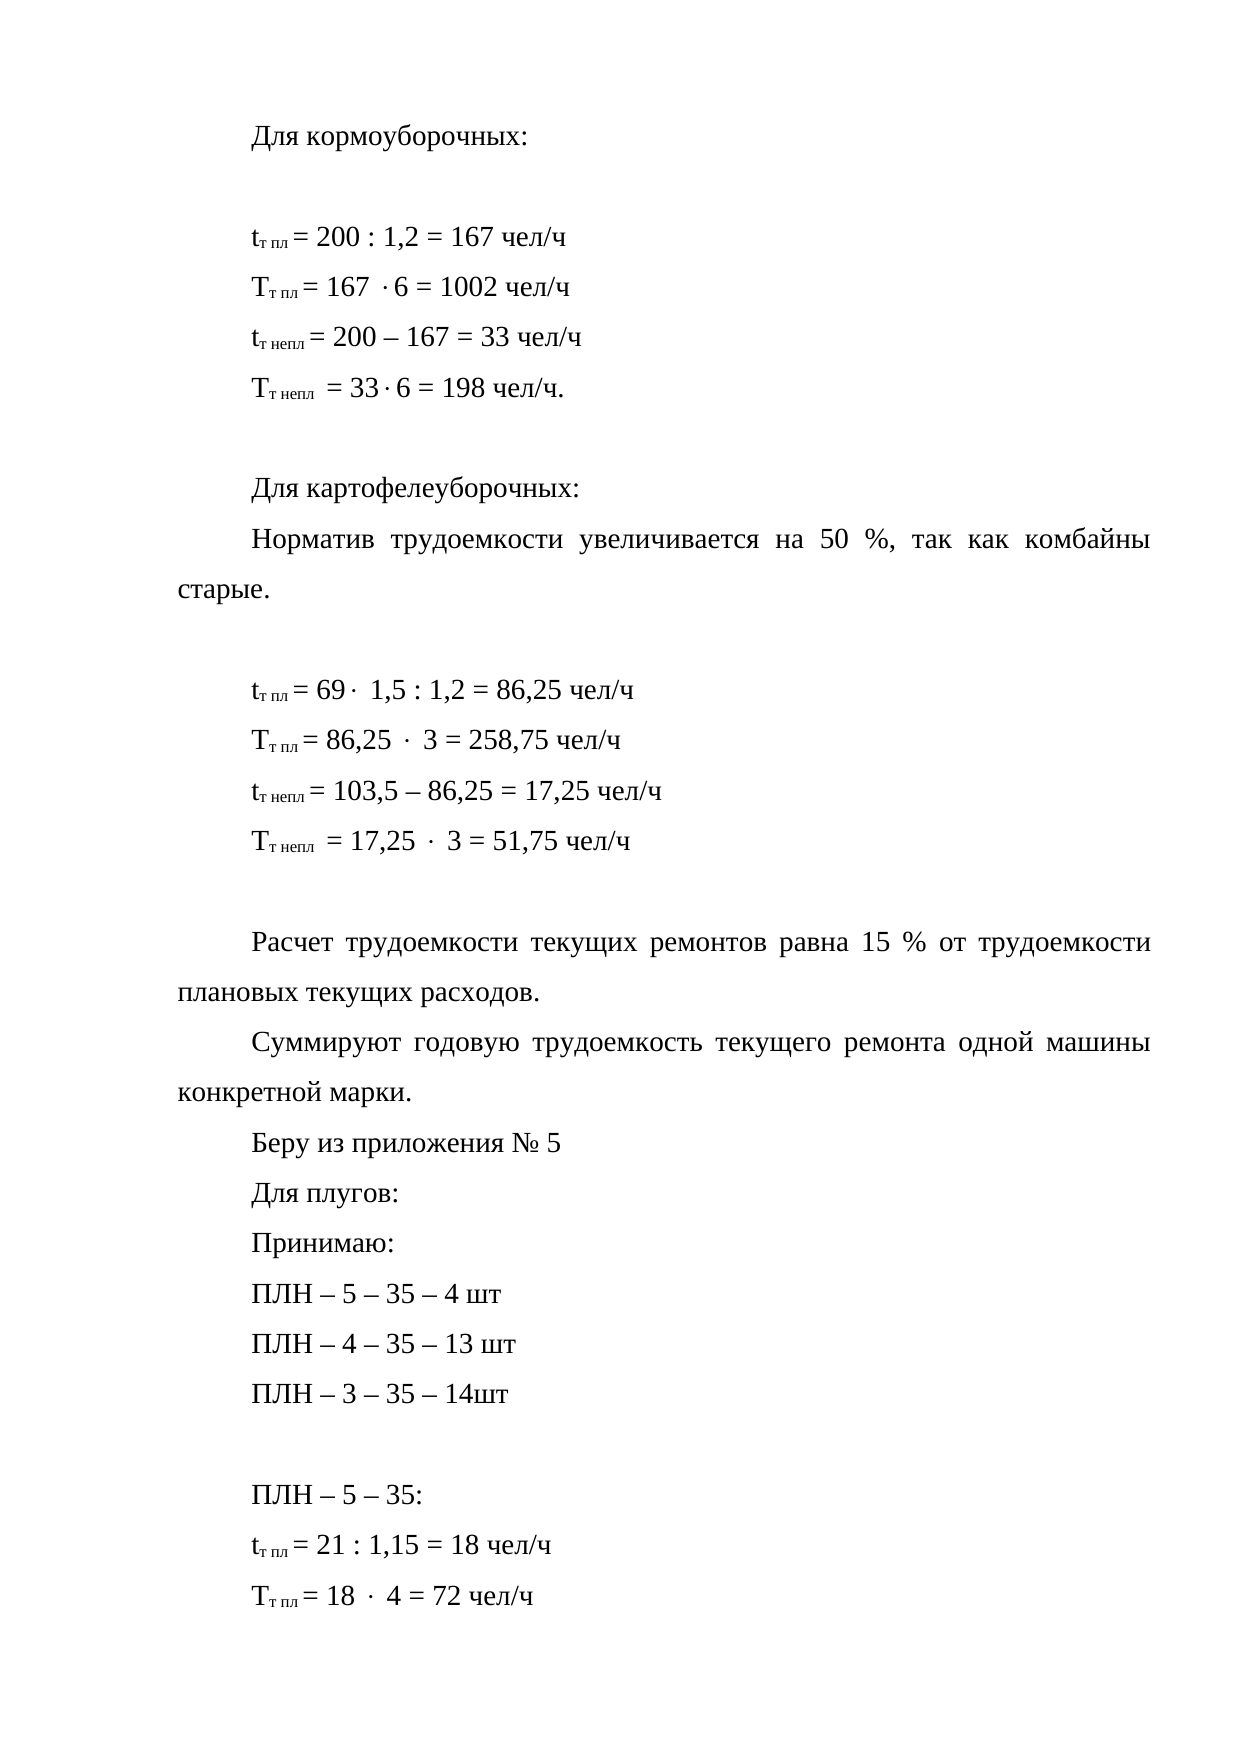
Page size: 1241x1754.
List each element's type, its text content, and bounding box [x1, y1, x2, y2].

text Tт пл = 86,25 3 = 258,75 чел/ч [177, 722, 1152, 756]
text Тт непл = 336 = 198 чел/ч. [177, 370, 1152, 403]
text Для картофелеуборочных: [177, 471, 1152, 504]
text Для кормоуборочных: [177, 118, 1152, 152]
text Суммируют годовую трудоемкость текущего ремонта одной машины конкретной марки. [177, 1024, 1152, 1108]
text Беру из приложения № 5 [177, 1125, 1152, 1158]
text Тт непл = 17,25 3 = 51,75 чел/ч [177, 823, 1152, 857]
text tт пл = 69 1,5 : 1,2 = 86,25 чел/ч [177, 672, 1152, 705]
text Tт пл = 18 4 = 72 чел/ч [177, 1578, 1152, 1611]
text Норматив трудоемкости увеличивается на 50 %, так как комбайны старые. [177, 521, 1152, 605]
text Принимаю: [177, 1226, 1152, 1259]
text tт пл = 21 : 1,15 = 18 чел/ч [177, 1527, 1152, 1561]
text Для плугов: [177, 1175, 1152, 1209]
text Расчет трудоемкости текущих ремонтов равна 15 % от трудоемкости плановых текущих расходов. [177, 924, 1152, 1007]
text ПЛН – 5 – 35: [177, 1477, 1152, 1511]
text Tт пл = 167 6 = 1002 чел/ч [177, 269, 1152, 303]
text ПЛН – 3 – 35 – 14шт [177, 1376, 1152, 1410]
text tт непл = 103,5 – 86,25 = 17,25 чел/ч [177, 773, 1152, 806]
text tт пл = 200 : 1,2 = 167 чел/ч [177, 219, 1152, 252]
text ПЛН – 4 – 35 – 13 шт [177, 1326, 1152, 1360]
text ПЛН – 5 – 35 – 4 шт [177, 1276, 1152, 1309]
text tт непл = 200 – 167 = 33 чел/ч [177, 319, 1152, 353]
